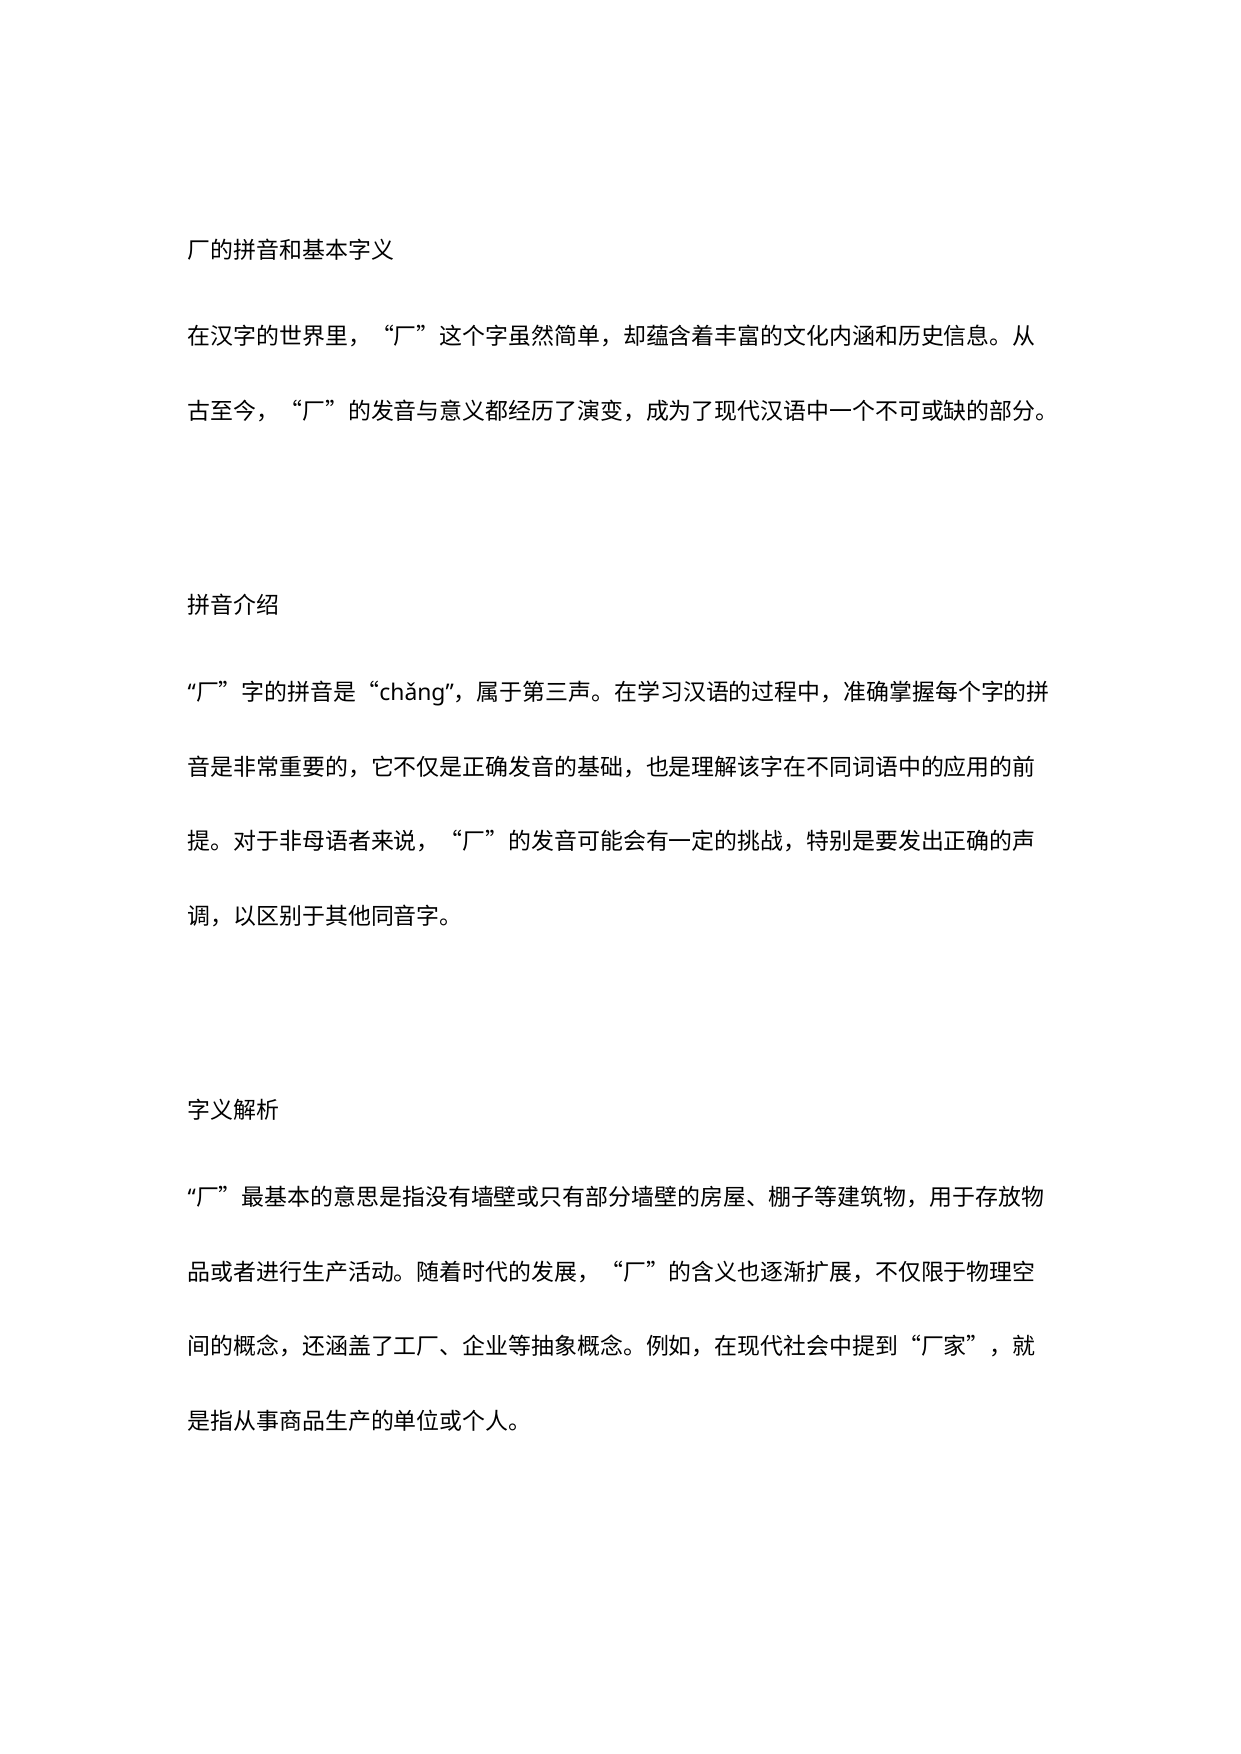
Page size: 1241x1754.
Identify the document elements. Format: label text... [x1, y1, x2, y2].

text 字义解析 [187, 1076, 1053, 1141]
text 在汉字的世界里，“厂”这个字虽然简单，却蕴含着丰富的文化内涵和历史信息。从古至今，“厂”的发音与意义都经历了演变，成为了现代汉语中一个不可或缺的部分。 [187, 302, 1053, 442]
text “厂”最基本的意思是指没有墙壁或只有部分墙壁的房屋、棚子等建筑物，用于存放物品或者进行生产活动。随着时代的发展，“厂”的含义也逐渐扩展，不仅限于物理空间的概念，还涵盖了工厂、企业等抽象概念。例如，在现代社会中提到“厂家”，就是指从事商品生产的单位或个人。 [187, 1163, 1053, 1452]
text 拼音介绍 [187, 571, 1053, 636]
text 厂的拼音和基本字义 [187, 216, 1053, 281]
text “厂”字的拼音是“chǎng”，属于第三声。在学习汉语的过程中，准确掌握每个字的拼音是非常重要的，它不仅是正确发音的基础，也是理解该字在不同词语中的应用的前提。对于非母语者来说，“厂”的发音可能会有一定的挑战，特别是要发出正确的声调，以区别于其他同音字。 [187, 658, 1053, 947]
